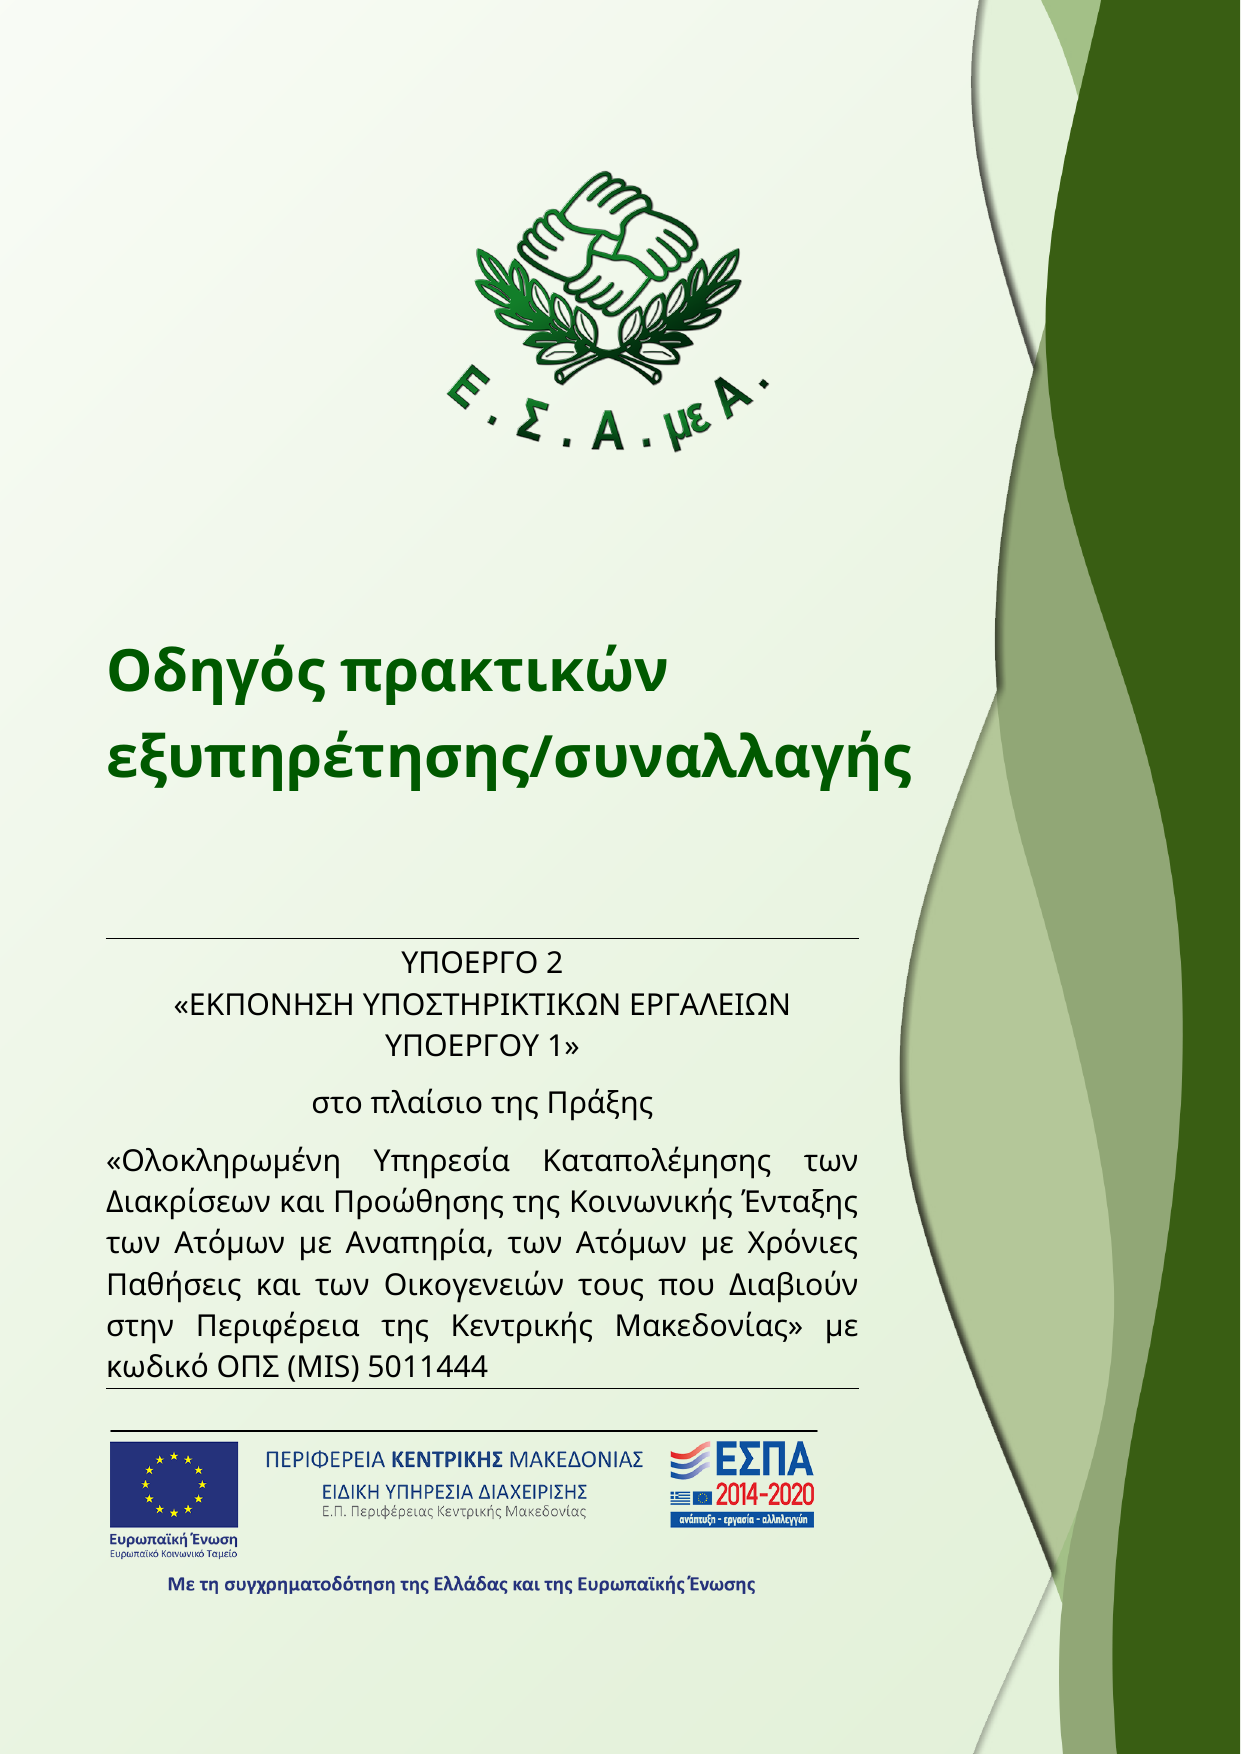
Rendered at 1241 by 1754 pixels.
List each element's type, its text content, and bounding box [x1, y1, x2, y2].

text «Ολοκληρωμένη Υπηρεσία Καταπολέμησης των Διακρίσεων και Προώθησης της Κοινωνικής Ένταξης των Ατόμων με Αναπηρία, των Ατόμων με Χρόνιες Παθήσεις και των Οικογενειών τους που Διαβιούν στην Περιφέρεια της Κεντρικής Μακεδονίας» με κωδικό ΟΠΣ (MIS) 5011444 [106, 1136, 859, 1388]
text ΥΠΟΕΡΓΟ 2 «ΕΚΠΟΝΗΣΗ ΥΠΟΣΤΗΡΙΚΤΙΚΩΝ ΕΡΓΑΛΕΙΩΝ ΥΠΟΕΡΓΟΥ 1» [106, 939, 859, 1065]
text στο πλαίσιο της Πράξης [106, 1078, 859, 1123]
text Οδηγός πρακτικών εξυπηρέτησης/συναλλαγής [106, 629, 992, 794]
picture [0, 0, 1241, 1754]
